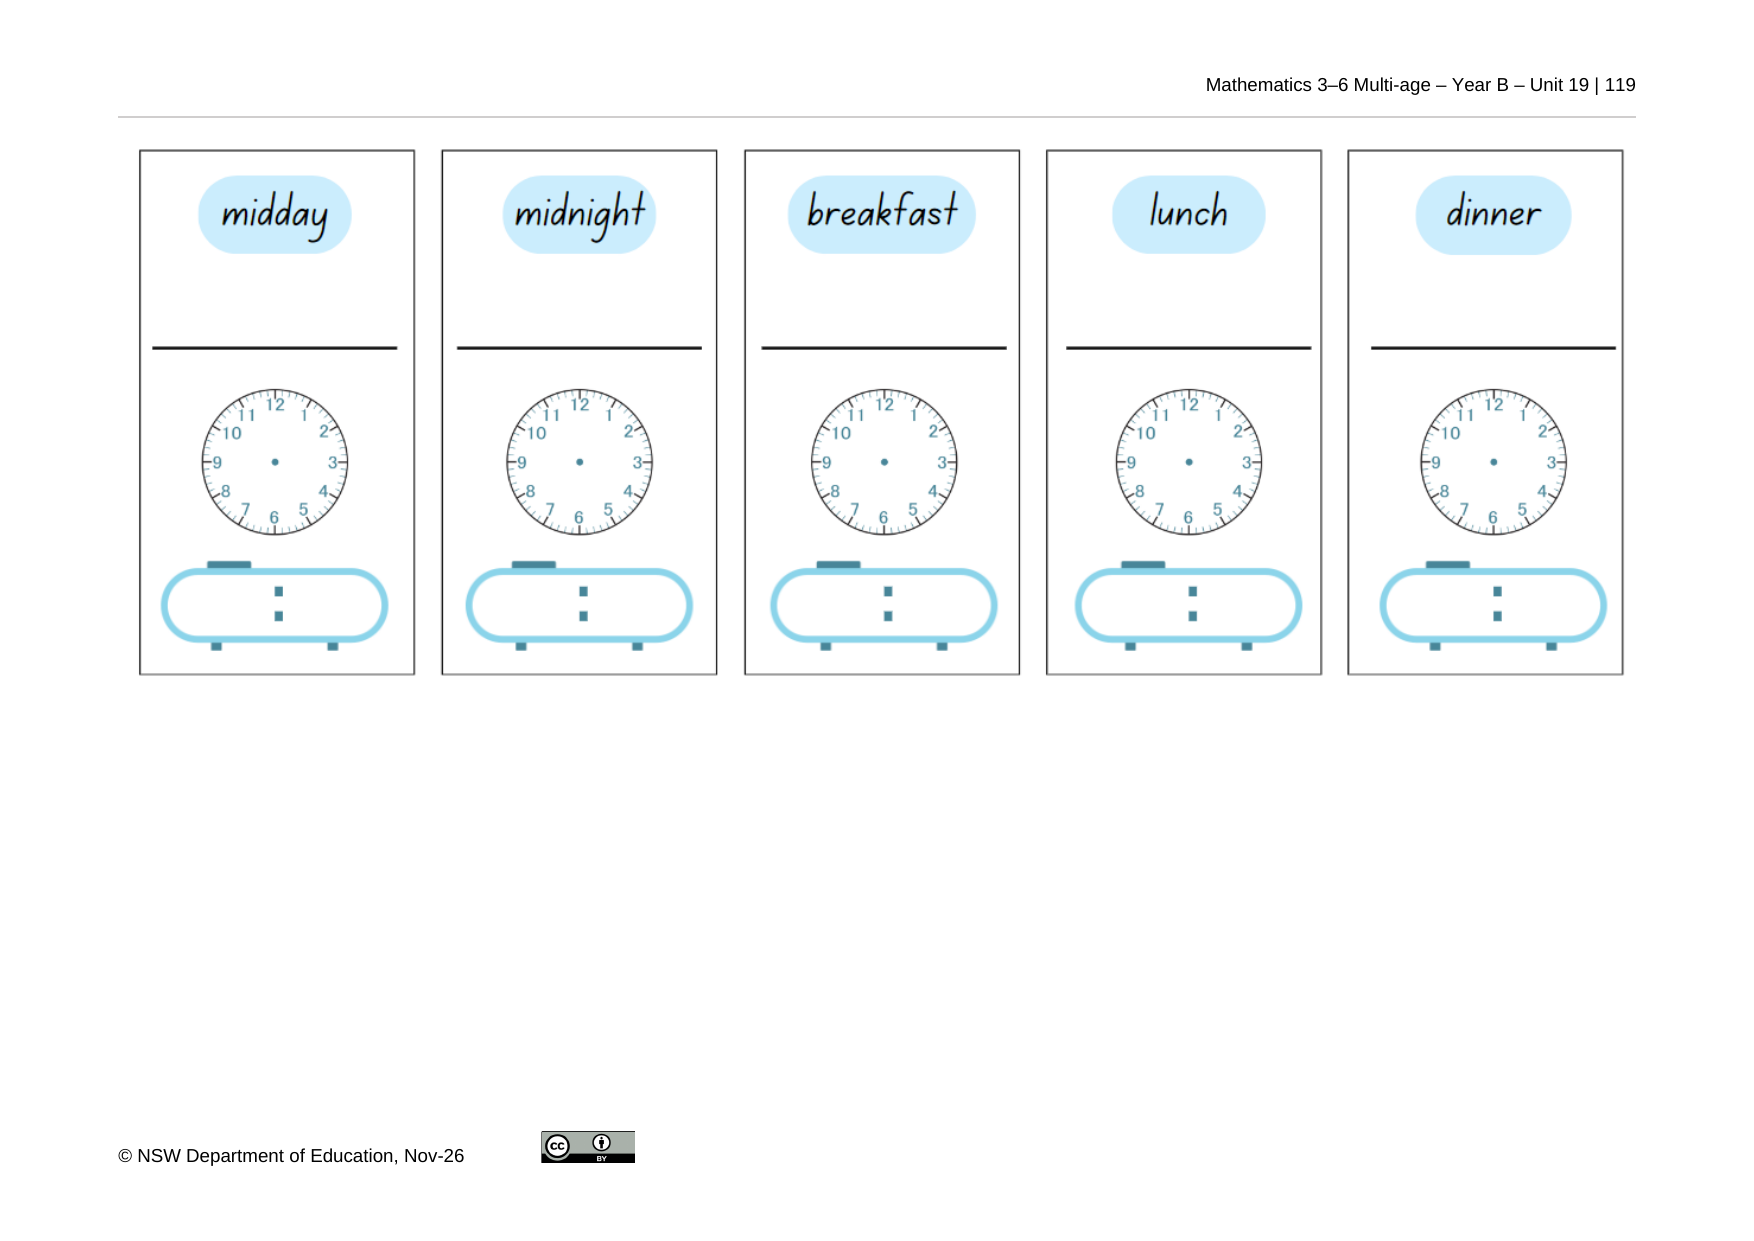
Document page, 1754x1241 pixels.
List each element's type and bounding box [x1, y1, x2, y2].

picture [541, 1131, 635, 1163]
picture [118, 146, 1636, 683]
